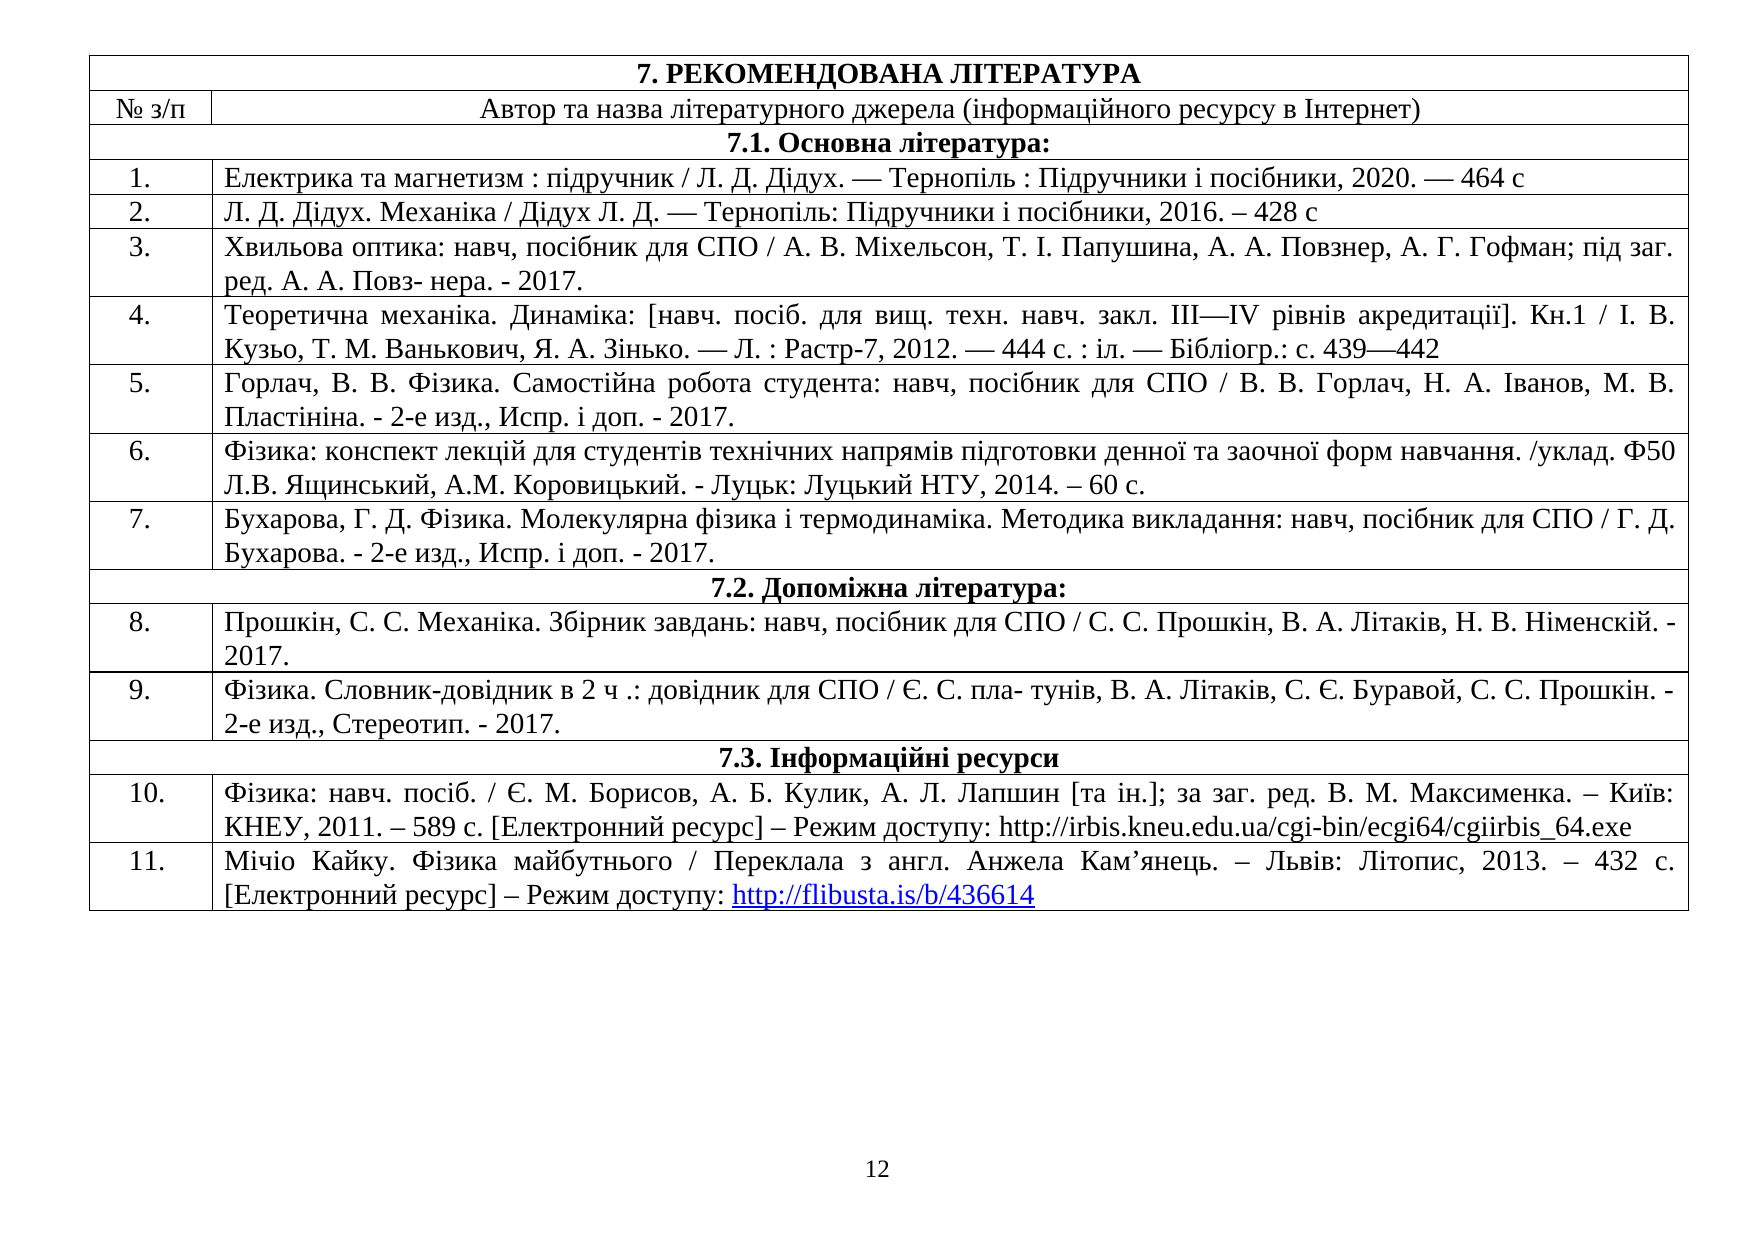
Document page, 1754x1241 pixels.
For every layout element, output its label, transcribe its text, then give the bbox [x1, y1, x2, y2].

table_cell 7.3. Інформаційні ресурси [90, 741, 1688, 774]
table_cell [90, 502, 212, 569]
table_cell [90, 843, 212, 910]
table_cell Горлач, В. В. Фізика. Самостійна робота студента: навч, посібник для СПО / В. В. Горлач, Н. А. Іванов, М. В. Пластініна. - 2-е изд., Испр. і доп. - 2017. [213, 365, 1688, 432]
table_cell Л. Д. Дідух. Механіка / Дідух Л. Д. — Тернопіль: Підручники і посібники, 2016. – 428 с [213, 195, 1688, 228]
table_cell Теоретична механіка. Динаміка: [навч. посіб. для вищ. техн. навч. закл. III—IV рівнів акредитації]. Кн.1 / І. В. Кузьо, Т. М. Ванькович, Я. А. Зінько. — Л. : Растр-7, 2012. — 444 с. : іл. — Бібліогр.: с. 439—442 [213, 297, 1688, 364]
table_cell Автор та назва літературного джерела (інформаційного ресурсу в Інтернет) [212, 91, 1688, 124]
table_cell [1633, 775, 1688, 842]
table_cell [90, 604, 212, 671]
table_cell 7.2. Допоміжна література: [90, 570, 1688, 603]
table_cell Мічіо Кайку. Фізика майбутнього / Переклала з англ. Анжела Кам’янець. – Львів: Літопис, 2013. – 432 с. [Електронний ресурс] – Режим доступу: http://flibusta.is/b/436614 [213, 843, 1688, 910]
table_cell [90, 229, 212, 296]
table_cell Хвильова оптика: навч, посібник для СПО / А. В. Міхельсон, Т. І. Папушина, А. А. Повзнер, А. Г. Гофман; під заг. ред. А. А. Повз- нера. - 2017. [213, 229, 1688, 296]
table_cell [90, 160, 212, 193]
table_header 7. РЕКОМЕНДОВАНА ЛІТЕРАТУРА [90, 56, 1688, 90]
table_cell [90, 775, 212, 842]
table_cell [90, 365, 212, 432]
table_cell [90, 297, 212, 364]
table_cell [90, 434, 212, 501]
table_cell [90, 195, 212, 228]
table_cell Фізика. Словник-довідник в 2 ч .: довідник для СПО / Є. С. пла- тунів, В. А. Літаків, С. Є. Буравой, С. С. Прошкін. - 2-е изд., Стереотип. - 2017. [213, 673, 1688, 739]
table_cell № з/п [90, 91, 211, 124]
table_cell 7.1. Основна література: [90, 125, 1688, 159]
table_cell Прошкін, С. С. Механіка. Збірник завдань: навч, посібник для СПО / С. С. Прошкін, В. А. Літаків, Н. В. Німенскій. - 2017. [213, 604, 1688, 671]
table_cell Бухарова, Г. Д. Фізика. Молекулярна фізика і термодинаміка. Методика викладання: навч, посібник для СПО / Г. Д. Бухарова. - 2-е изд., Испр. і доп. - 2017. [213, 502, 1688, 569]
table_cell Фізика: конспект лекцій для студентів технічних напрямів підготовки денної та заочної форм навчання. /уклад. Ф50 Л.В. Ящинський, А.М. Коровицький. - Луцьк: Луцький НТУ, 2014. – 60 с. [213, 434, 1688, 501]
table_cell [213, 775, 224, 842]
table_cell Електрика та магнетизм : підручник / Л. Д. Дідух. — Тернопіль : Підручники і посібники, 2020. — 464 с [213, 160, 1688, 193]
table_cell [90, 673, 212, 739]
